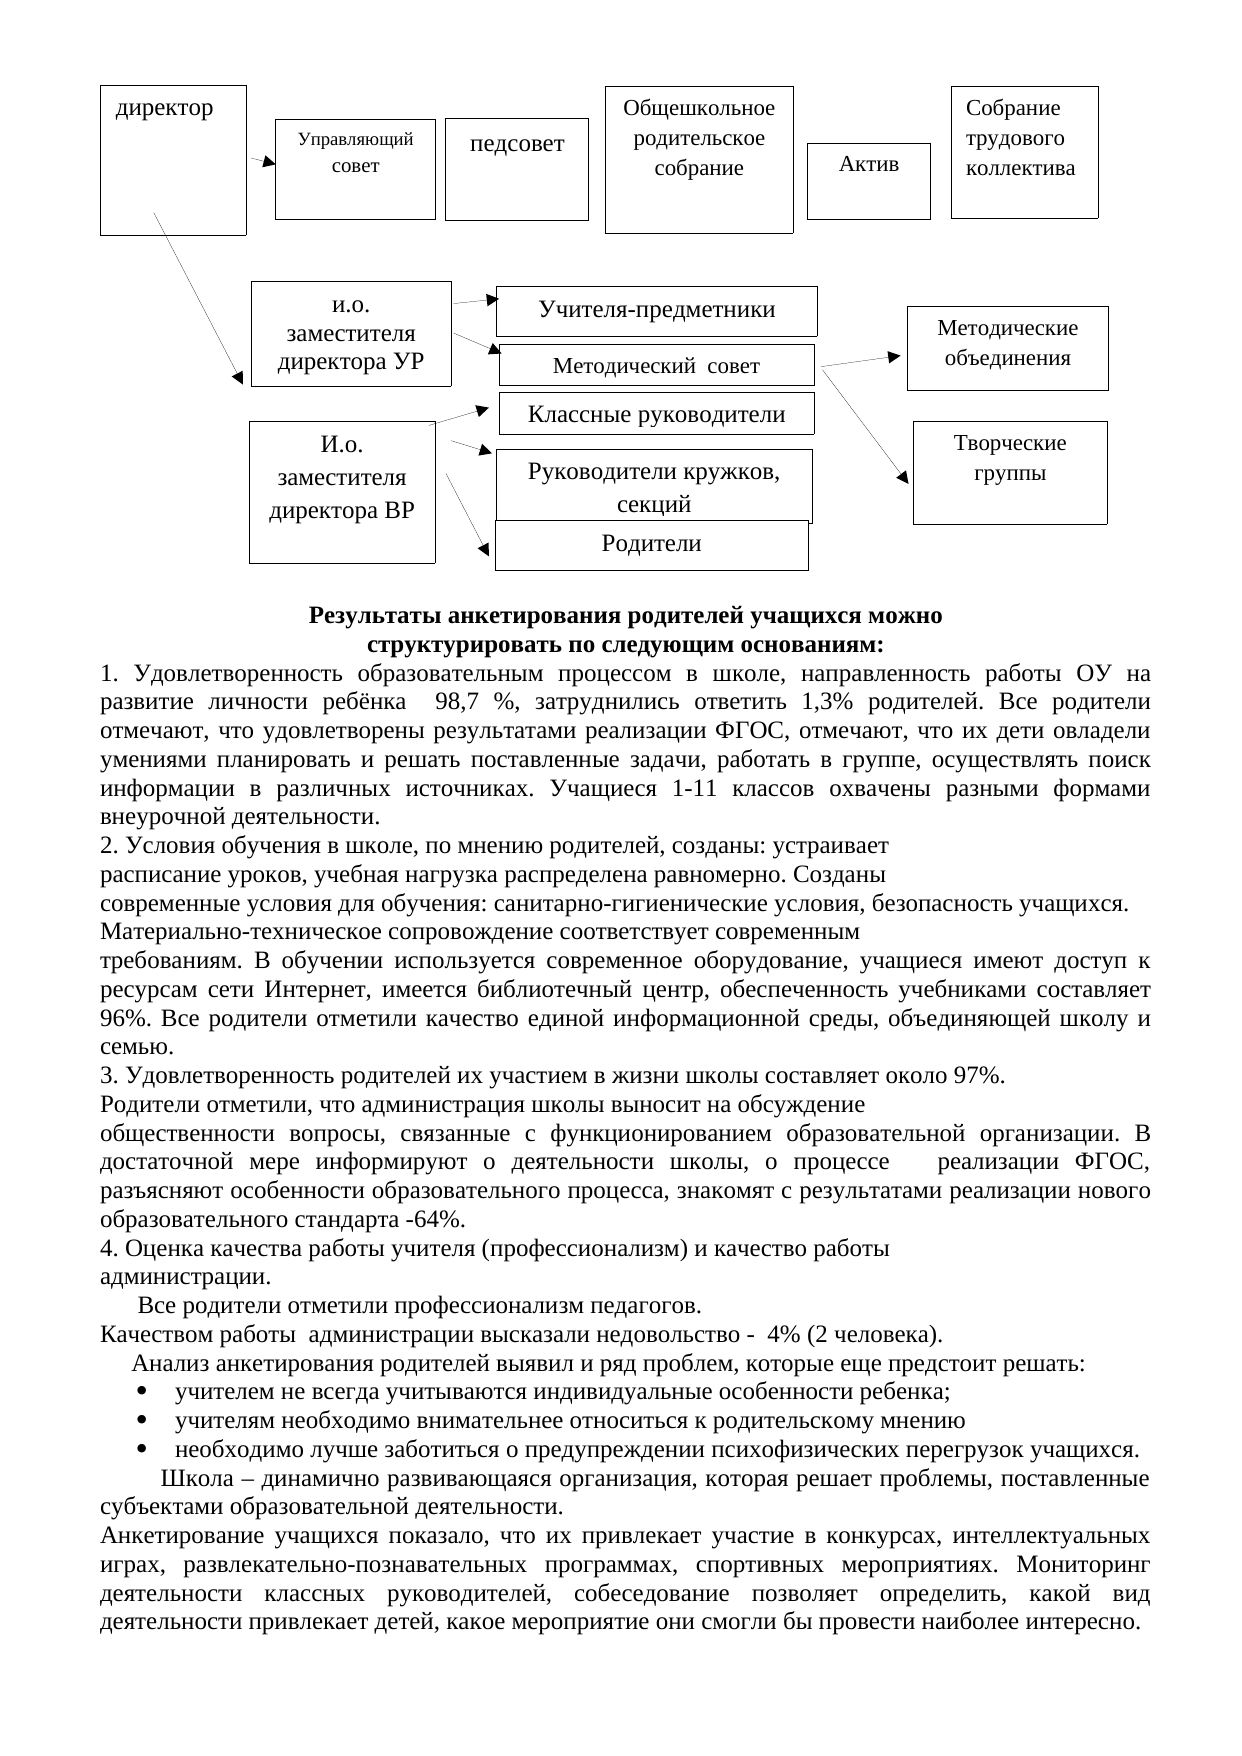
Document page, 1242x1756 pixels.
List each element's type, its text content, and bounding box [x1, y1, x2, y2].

text общественности вопросы, связанные с функционированием образовательной организации. В достаточной мере информируют о деятельности школы, о процессе реализации ФГОС, разъясняют особенности образовательного процесса, знакомят с результатами реализации нового образовательного стандарта -64%. [100, 1118, 1152, 1233]
list необходимо лучше заботиться о предупреждении психофизических перегрузок учащихся. [137, 1434, 1152, 1463]
list учителем не всегда учитываются индивидуальные особенности ребенка; [137, 1376, 1152, 1405]
text 2. Условия обучения в школе, по мнению родителей, созданы: устраивает [100, 830, 1152, 859]
text Анкетирование учащихся показало, что их привлекает участие в конкурсах, интеллектуальных играх, развлекательно-познавательных программах, спортивных мероприятиях. Мониторинг деятельности классных руководителей, собеседование позволяет определить, какой вид деятельности привлекает детей, какое мероприятие они смогли бы провести наиболее интересно. [100, 1520, 1152, 1635]
text Результаты анкетирования родителей учащихся можно [100, 600, 1152, 629]
text Все родители отметили профессионализм педагогов. [100, 1290, 1152, 1319]
text 4. Оценка качества работы учителя (профессионализм) и качество работы [100, 1233, 1152, 1261]
text Школа – динамично развивающаяся организация, которая решает проблемы, поставленные субъектами образовательной деятельности. [100, 1463, 1152, 1520]
text Родители отметили, что администрация школы выносит на обсуждение [100, 1089, 1152, 1118]
text 1. Удовлетворенность образовательным процессом в школе, направленность работы ОУ на развитие личности ребёнка 98,7 %, затруднились ответить 1,3% родителей. Все родители отмечают, что удовлетворены результатами реализации ФГОС, отмечают, что их дети овладели умениями планировать и решать поставленные задачи, работать в группе, осуществлять поиск информации в различных источниках. Учащиеся 1-11 классов охвачены разными формами внеурочной деятельности. [100, 658, 1152, 830]
text современные условия для обучения: санитарно-гигиенические условия, безопасность учащихся. [100, 888, 1152, 916]
text Анализ анкетирования родителей выявил и ряд проблем, которые еще предстоит решать: [100, 1348, 1152, 1376]
text Материально-техническое сопровождение соответствует современным [100, 916, 1152, 945]
text администрации. [100, 1261, 1152, 1290]
list учителям необходимо внимательнее относиться к родительскому мнению [137, 1405, 1152, 1434]
text расписание уроков, учебная нагрузка распределена равномерно. Созданы [100, 859, 1152, 888]
text Качеством работы администрации высказали недовольство - 4% (2 человека). [100, 1319, 1152, 1348]
text требованиям. В обучении используется современное оборудование, учащиеся имеют доступ к ресурсам сети Интернет, имеется библиотечный центр, обеспеченность учебниками составляет 96%. Все родители отметили качество единой информационной среды, объединяющей школу и семью. [100, 945, 1152, 1060]
text структурировать по следующим основаниям: [100, 629, 1152, 658]
text 3. Удовлетворенность родителей их участием в жизни школы составляет около 97%. [100, 1060, 1152, 1089]
